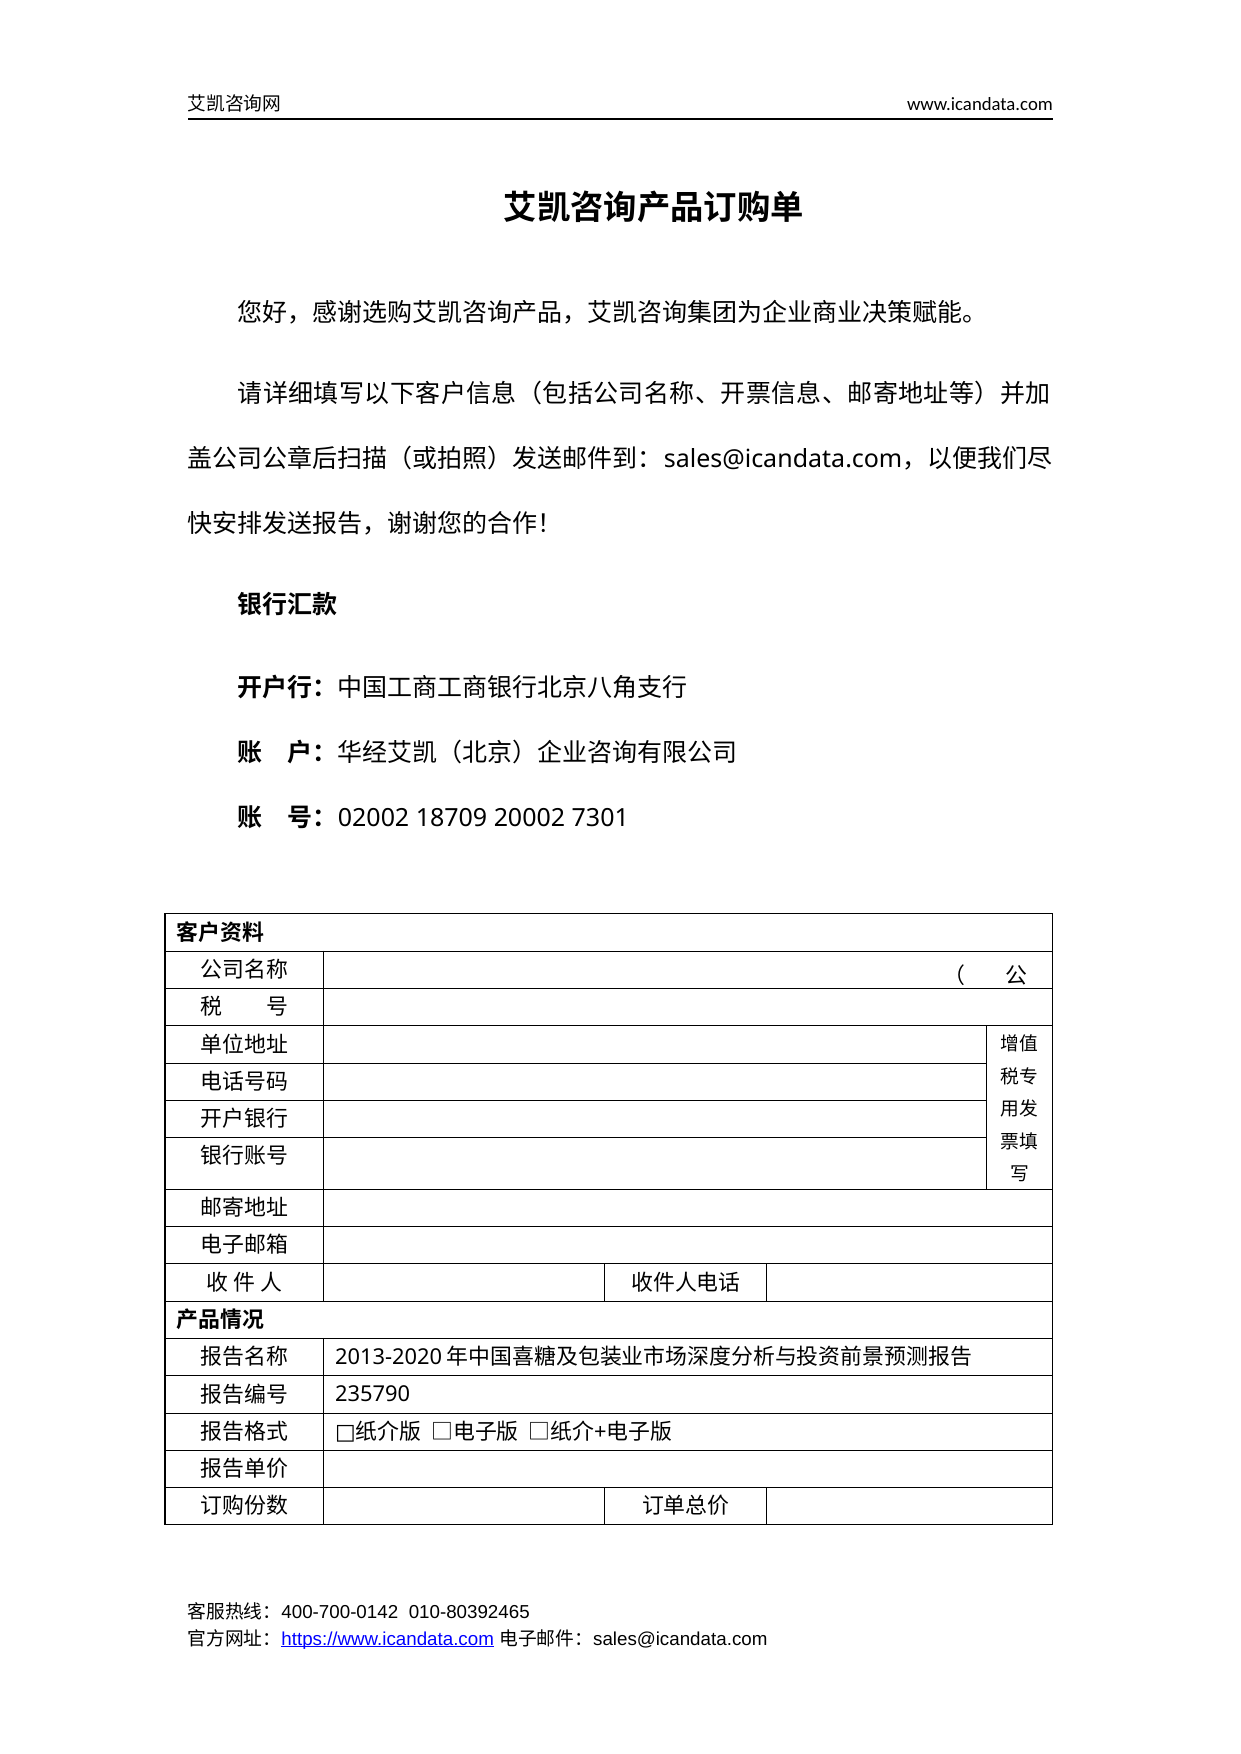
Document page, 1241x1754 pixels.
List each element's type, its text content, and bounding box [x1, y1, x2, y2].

table_cell [324, 952, 1052, 988]
text 艾凯咨询产品订购单 [187, 172, 1053, 237]
table_cell 2013-2020年中国喜糖及包装业市场深度分析与投资前景预测报告 [324, 1339, 1052, 1375]
text 请详细填写以下客户信息（包括公司名称、开票信息、邮寄地址等）并加盖公司公章后扫描（或拍照）发送邮件到：sales@icandata.com，以便我们尽快安排发送报告，谢谢您的合作！ [187, 359, 1053, 554]
table_cell 235790 [324, 1376, 1052, 1412]
table_cell [324, 1064, 986, 1100]
table_cell 税 号 [166, 989, 323, 1025]
table_cell [324, 1026, 986, 1062]
table_cell 报告单价 [166, 1451, 323, 1487]
table_cell [324, 1227, 1052, 1263]
table_header 客户资料 [166, 914, 1052, 951]
table_cell □纸介版 □电子版 □纸介+电子版 [324, 1414, 1052, 1450]
table_cell [324, 1451, 1052, 1487]
table_cell 订购份数 [166, 1488, 323, 1524]
text 账 号：02002 18709 20002 7301 [187, 783, 1053, 848]
table_cell 邮寄地址 [166, 1190, 323, 1226]
table_cell 产品情况 [166, 1302, 1052, 1338]
table_cell 收件人电话 [605, 1264, 766, 1301]
table_cell 收 件 人 [166, 1264, 323, 1301]
table_cell [767, 1488, 1052, 1524]
text 您好，感谢选购艾凯咨询产品，艾凯咨询集团为企业商业决策赋能。 [187, 278, 1053, 343]
table_cell 公司名称 [166, 952, 323, 988]
text 开户行：中国工商工商银行北京八角支行 [187, 653, 1053, 718]
table_cell [324, 1190, 1052, 1226]
table_cell 报告格式 [166, 1414, 323, 1450]
text 银行汇款 [187, 570, 1053, 635]
table_cell 增值税专用发票填写 [987, 1026, 1052, 1189]
table_cell [324, 1138, 986, 1189]
table_cell 银行账号 [166, 1138, 323, 1189]
table_cell 订单总价 [605, 1488, 766, 1524]
table_cell [324, 1264, 604, 1301]
table_cell [324, 989, 1052, 1025]
table_cell 电话号码 [166, 1064, 323, 1100]
table_cell [324, 1101, 986, 1137]
text 账 户：华经艾凯（北京）企业咨询有限公司 [187, 718, 1053, 783]
table_cell [324, 1488, 604, 1524]
table_cell 单位地址 [166, 1026, 323, 1062]
table_cell [767, 1264, 1052, 1301]
table_cell 电子邮箱 [166, 1227, 323, 1263]
table_cell 报告编号 [166, 1376, 323, 1412]
table_cell 报告名称 [166, 1339, 323, 1375]
table_cell 开户银行 [166, 1101, 323, 1137]
